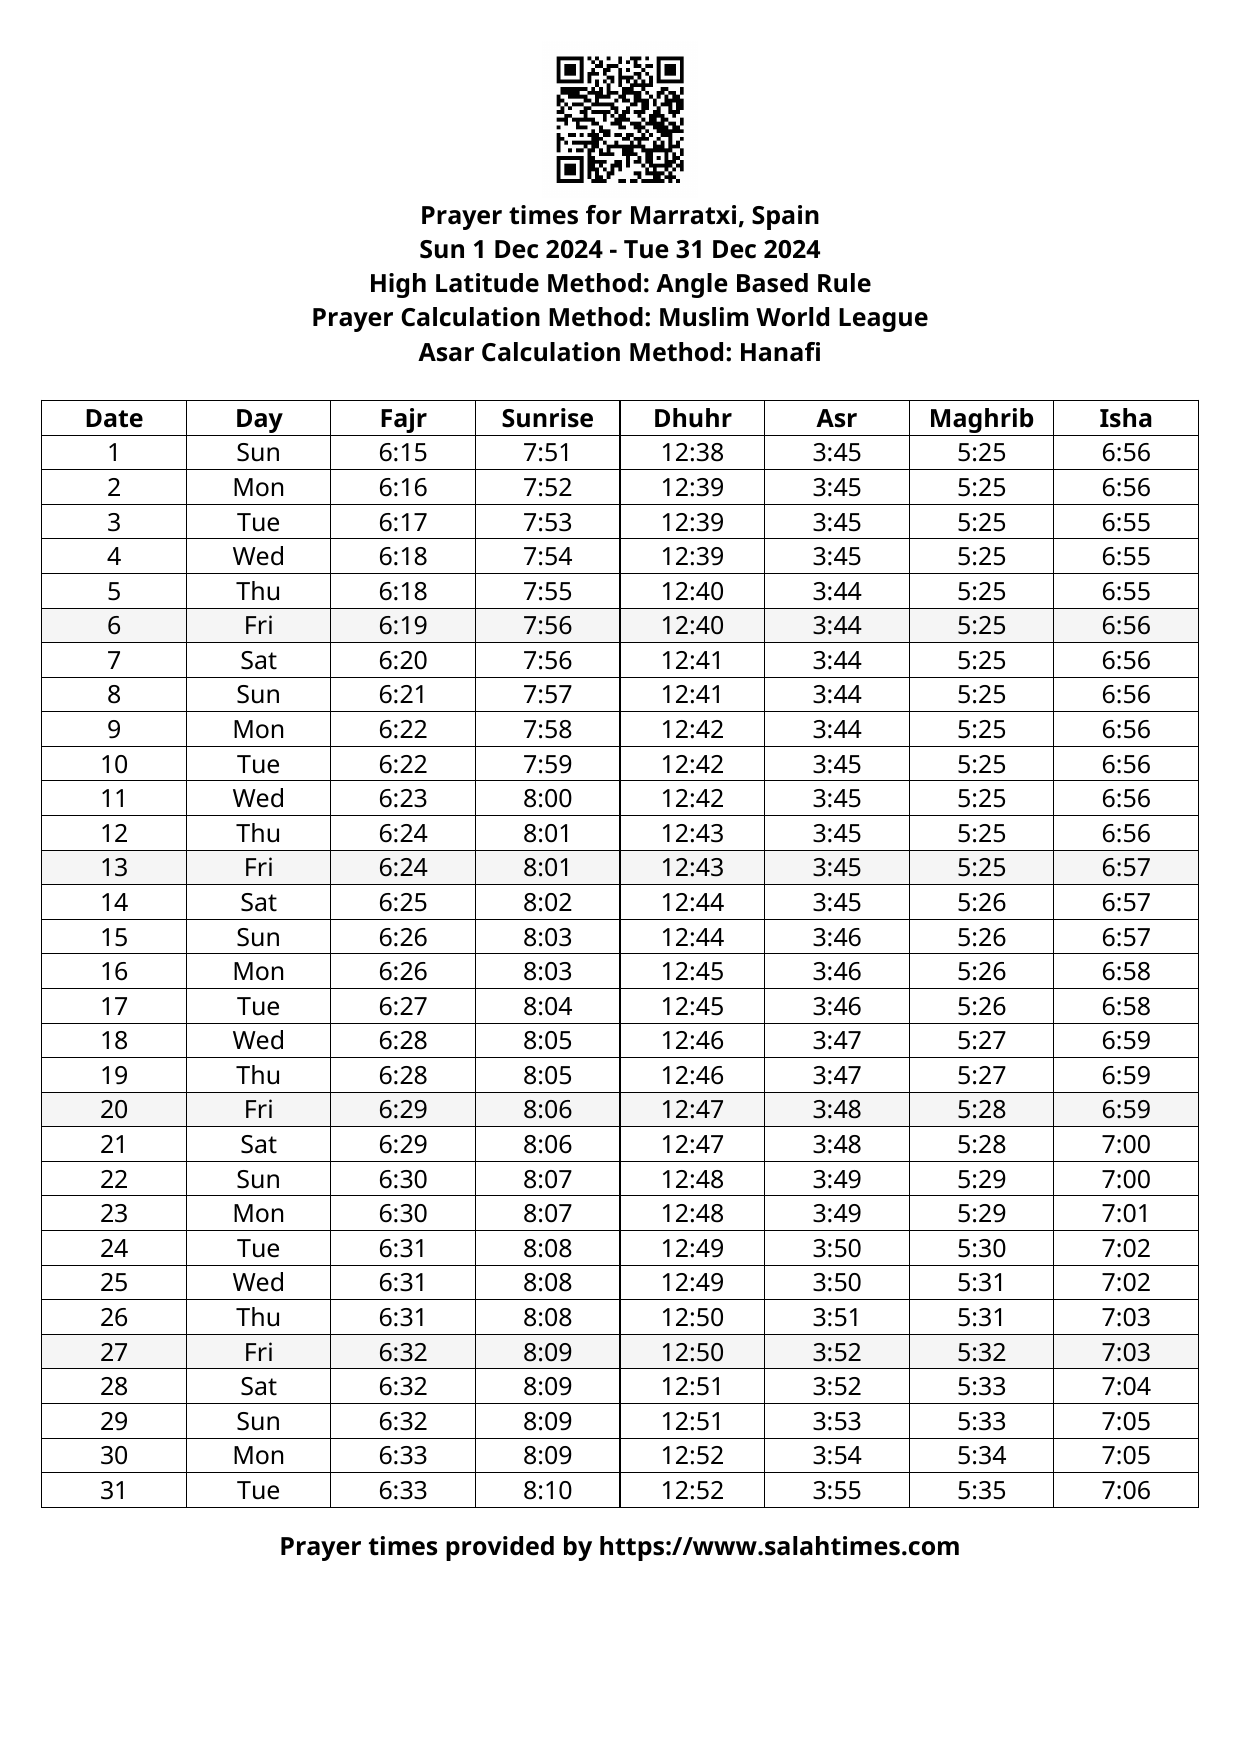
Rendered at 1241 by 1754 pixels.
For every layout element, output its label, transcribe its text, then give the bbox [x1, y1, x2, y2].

table_cell 5:27 [910, 1024, 1053, 1057]
table_cell 22 [42, 1162, 186, 1195]
table_cell 7:52 [476, 470, 619, 504]
table_cell 6:56 [1054, 609, 1198, 642]
table_cell 12:50 [621, 1335, 764, 1368]
table_cell Sun [187, 1162, 330, 1195]
table_cell 6:32 [331, 1335, 475, 1368]
table_cell 7:56 [476, 609, 619, 642]
table_cell 3:49 [765, 1162, 909, 1195]
table_cell Sat [187, 1369, 330, 1403]
table_header Isha [1054, 401, 1198, 434]
table_cell 6:56 [1054, 470, 1198, 504]
table_cell 27 [42, 1335, 186, 1368]
table_cell 6:59 [1054, 1024, 1198, 1057]
table_cell 12:45 [621, 954, 764, 988]
table_cell 3:44 [765, 678, 909, 711]
table_cell 6:18 [331, 539, 475, 573]
table_cell 1 [42, 436, 186, 469]
table_cell 7:00 [1054, 1127, 1198, 1161]
table_header Fajr [331, 401, 475, 434]
table_cell 13 [42, 851, 186, 884]
table_cell 12:39 [621, 470, 764, 504]
table_cell 3:44 [765, 574, 909, 607]
table_cell 5:29 [910, 1196, 1053, 1230]
picture [542, 41, 699, 198]
table_cell 2 [42, 470, 186, 504]
table_cell 6:24 [331, 851, 475, 884]
table_cell 7:58 [476, 712, 619, 746]
table_cell 5:25 [910, 609, 1053, 642]
table_cell 5:25 [910, 851, 1053, 884]
table_cell 3:54 [765, 1439, 909, 1472]
table_cell 6:16 [331, 470, 475, 504]
table_cell 5:26 [910, 954, 1053, 988]
table_cell 6:56 [1054, 781, 1198, 815]
table_header Date [42, 401, 186, 434]
table_cell 6:20 [331, 643, 475, 677]
table_cell 12:46 [621, 1058, 764, 1092]
table_header Day [187, 401, 330, 434]
table_cell Sun [187, 1404, 330, 1437]
table_cell 3:44 [765, 712, 909, 746]
table_cell 5:32 [910, 1335, 1053, 1368]
table_cell 3:44 [765, 609, 909, 642]
table_cell 6:33 [331, 1439, 475, 1472]
table_cell 30 [42, 1439, 186, 1472]
table_cell 8:06 [476, 1093, 619, 1126]
table_cell Wed [187, 539, 330, 573]
table_cell 8:10 [476, 1473, 619, 1507]
table_cell 3:49 [765, 1196, 909, 1230]
table_cell 8:08 [476, 1300, 619, 1334]
table_cell Thu [187, 1300, 330, 1334]
table_cell 7 [42, 643, 186, 677]
table_cell 6:56 [1054, 712, 1198, 746]
table_cell 6:55 [1054, 505, 1198, 538]
table_cell 5:31 [910, 1266, 1053, 1299]
table_cell 5:28 [910, 1093, 1053, 1126]
table_cell 6:58 [1054, 989, 1198, 1022]
table_cell 3:45 [765, 816, 909, 849]
table_cell Sun [187, 920, 330, 953]
table_cell 12:40 [621, 609, 764, 642]
table_cell 8:04 [476, 989, 619, 1022]
table_cell 12:51 [621, 1404, 764, 1437]
table_cell 20 [42, 1093, 186, 1126]
table_cell 6:28 [331, 1058, 475, 1092]
table_cell 12:41 [621, 678, 764, 711]
table_cell 3:50 [765, 1266, 909, 1299]
table_cell Wed [187, 1266, 330, 1299]
table_cell 6:15 [331, 436, 475, 469]
table_cell 11 [42, 781, 186, 815]
text Sun 1 Dec 2024 - Tue 31 Dec 2024 [42, 232, 1198, 266]
table_cell 12:48 [621, 1162, 764, 1195]
text Prayer times for Marratxi, Spain [42, 198, 1198, 232]
table_cell Tue [187, 1231, 330, 1264]
table_cell 12:47 [621, 1127, 764, 1161]
table_cell Mon [187, 1439, 330, 1472]
table_cell 6:56 [1054, 816, 1198, 849]
table_cell 6:32 [331, 1404, 475, 1437]
table_cell 6:55 [1054, 574, 1198, 607]
table_cell 5:35 [910, 1473, 1053, 1507]
table_cell 12:48 [621, 1196, 764, 1230]
table_cell 5:33 [910, 1404, 1053, 1437]
table_cell 5:25 [910, 436, 1053, 469]
table_cell 6:56 [1054, 678, 1198, 711]
table_cell 12:50 [621, 1300, 764, 1334]
table_cell Sat [187, 643, 330, 677]
table_cell 12:38 [621, 436, 764, 469]
table_cell 8 [42, 678, 186, 711]
table_cell 7:51 [476, 436, 619, 469]
table_cell 6:29 [331, 1093, 475, 1126]
table_cell 3:48 [765, 1127, 909, 1161]
table_cell 5:26 [910, 920, 1053, 953]
table_cell 6:59 [1054, 1058, 1198, 1092]
table_cell 5:25 [910, 574, 1053, 607]
table_cell 3:45 [765, 781, 909, 815]
table_cell Mon [187, 1196, 330, 1230]
table_cell 24 [42, 1231, 186, 1264]
table_cell 3:45 [765, 851, 909, 884]
table_cell 5 [42, 574, 186, 607]
text Asar Calculation Method: Hanafi [42, 334, 1198, 368]
table_cell 3:46 [765, 954, 909, 988]
table_cell 7:02 [1054, 1266, 1198, 1299]
table_cell 6:30 [331, 1162, 475, 1195]
table_cell 8:00 [476, 781, 619, 815]
table_cell 7:05 [1054, 1404, 1198, 1437]
table_cell 18 [42, 1024, 186, 1057]
table_cell 6:19 [331, 609, 475, 642]
table_cell 5:25 [910, 678, 1053, 711]
table_cell 8:09 [476, 1369, 619, 1403]
table_cell Tue [187, 505, 330, 538]
table_header Dhuhr [621, 401, 764, 434]
table_cell Wed [187, 1024, 330, 1057]
table_cell Mon [187, 954, 330, 988]
table_cell Sun [187, 678, 330, 711]
table_cell 5:25 [910, 643, 1053, 677]
table_cell 3:53 [765, 1404, 909, 1437]
table_cell 3:45 [765, 885, 909, 919]
table_cell 6:22 [331, 747, 475, 780]
table_cell 28 [42, 1369, 186, 1403]
table_cell 7:55 [476, 574, 619, 607]
table_cell 6:29 [331, 1127, 475, 1161]
table_cell 7:56 [476, 643, 619, 677]
table_cell 12:43 [621, 816, 764, 849]
table_cell 3:46 [765, 920, 909, 953]
table_cell 5:30 [910, 1231, 1053, 1264]
table_header Sunrise [476, 401, 619, 434]
table_cell 5:34 [910, 1439, 1053, 1472]
table_cell 8:05 [476, 1024, 619, 1057]
table_cell 12:42 [621, 712, 764, 746]
text High Latitude Method: Angle Based Rule [42, 266, 1198, 300]
table_cell Mon [187, 712, 330, 746]
table_cell 12:44 [621, 885, 764, 919]
table_cell 8:09 [476, 1439, 619, 1472]
table_cell 6:25 [331, 885, 475, 919]
table_cell 19 [42, 1058, 186, 1092]
table_cell 31 [42, 1473, 186, 1507]
table_cell 5:31 [910, 1300, 1053, 1334]
table_cell 6:58 [1054, 954, 1198, 988]
table_cell 6:31 [331, 1300, 475, 1334]
table_cell 8:07 [476, 1196, 619, 1230]
table_cell 7:05 [1054, 1439, 1198, 1472]
table_cell 6:31 [331, 1266, 475, 1299]
table_cell 12:42 [621, 781, 764, 815]
table_header Maghrib [910, 401, 1053, 434]
table_cell 26 [42, 1300, 186, 1334]
table_cell 14 [42, 885, 186, 919]
table_cell 6:17 [331, 505, 475, 538]
table_cell 12:42 [621, 747, 764, 780]
table_cell 3:47 [765, 1058, 909, 1092]
table_cell 12:39 [621, 539, 764, 573]
table_cell 12:39 [621, 505, 764, 538]
table_cell 3:52 [765, 1369, 909, 1403]
table_cell 3:45 [765, 747, 909, 780]
table_cell 3:45 [765, 505, 909, 538]
table_cell 3:44 [765, 643, 909, 677]
table_cell 7:01 [1054, 1196, 1198, 1230]
table_cell 6:33 [331, 1473, 475, 1507]
table_cell Fri [187, 851, 330, 884]
table_cell 7:06 [1054, 1473, 1198, 1507]
table_cell 6:24 [331, 816, 475, 849]
table_cell 7:53 [476, 505, 619, 538]
table_cell 6:26 [331, 920, 475, 953]
table_cell Tue [187, 989, 330, 1022]
table_cell 5:25 [910, 712, 1053, 746]
table_cell Thu [187, 816, 330, 849]
table_cell 7:00 [1054, 1162, 1198, 1195]
table_cell 6:57 [1054, 920, 1198, 953]
table_cell 6:30 [331, 1196, 475, 1230]
table_cell 5:25 [910, 539, 1053, 573]
table_cell 3:47 [765, 1024, 909, 1057]
table_cell 12:40 [621, 574, 764, 607]
table_cell 6:56 [1054, 747, 1198, 780]
table_cell 3:45 [765, 470, 909, 504]
table_cell 6:23 [331, 781, 475, 815]
table_cell 6:55 [1054, 539, 1198, 573]
table_cell 7:59 [476, 747, 619, 780]
table_cell Fri [187, 1093, 330, 1126]
table_cell 5:28 [910, 1127, 1053, 1161]
table_cell 8:06 [476, 1127, 619, 1161]
table_cell 23 [42, 1196, 186, 1230]
table_cell 8:03 [476, 954, 619, 988]
table_cell 12 [42, 816, 186, 849]
table_cell 5:27 [910, 1058, 1053, 1092]
table_cell 5:29 [910, 1162, 1053, 1195]
table_cell Fri [187, 1335, 330, 1368]
table_cell 6:18 [331, 574, 475, 607]
table_cell 8:09 [476, 1404, 619, 1437]
table_cell 7:03 [1054, 1300, 1198, 1334]
table_cell 6:26 [331, 954, 475, 988]
table_cell 8:05 [476, 1058, 619, 1092]
table_cell 6:57 [1054, 885, 1198, 919]
table_cell 8:01 [476, 816, 619, 849]
table_cell 3:45 [765, 539, 909, 573]
table_cell 8:02 [476, 885, 619, 919]
table_cell 8:09 [476, 1335, 619, 1368]
table_cell 5:25 [910, 816, 1053, 849]
table_cell 7:02 [1054, 1231, 1198, 1264]
text Prayer Calculation Method: Muslim World League [42, 300, 1198, 334]
table_cell 12:49 [621, 1231, 764, 1264]
table_cell 3 [42, 505, 186, 538]
table_cell 8:08 [476, 1266, 619, 1299]
table_cell 6:56 [1054, 436, 1198, 469]
table_cell 6:27 [331, 989, 475, 1022]
table_cell 10 [42, 747, 186, 780]
table_cell 3:50 [765, 1231, 909, 1264]
table_cell 5:25 [910, 505, 1053, 538]
table_cell 5:25 [910, 747, 1053, 780]
table_cell 8:07 [476, 1162, 619, 1195]
table_cell 9 [42, 712, 186, 746]
table_cell Sun [187, 436, 330, 469]
table_cell 3:51 [765, 1300, 909, 1334]
table_cell 6:21 [331, 678, 475, 711]
table_cell 12:51 [621, 1369, 764, 1403]
table_cell 3:48 [765, 1093, 909, 1126]
table_cell 3:45 [765, 436, 909, 469]
table_cell 25 [42, 1266, 186, 1299]
table_header Asr [765, 401, 909, 434]
table_cell 6:28 [331, 1024, 475, 1057]
table_cell 7:57 [476, 678, 619, 711]
table_cell 7:54 [476, 539, 619, 573]
table_cell 6:56 [1054, 643, 1198, 677]
table_cell 4 [42, 539, 186, 573]
table_cell 6:32 [331, 1369, 475, 1403]
table_cell 6 [42, 609, 186, 642]
table_cell Wed [187, 781, 330, 815]
table_cell 29 [42, 1404, 186, 1437]
table_cell Thu [187, 1058, 330, 1092]
table_cell 6:59 [1054, 1093, 1198, 1126]
table_cell 12:47 [621, 1093, 764, 1126]
table_cell 12:45 [621, 989, 764, 1022]
table_cell 12:52 [621, 1473, 764, 1507]
table_cell 5:25 [910, 781, 1053, 815]
table_cell Mon [187, 470, 330, 504]
table_cell 12:41 [621, 643, 764, 677]
table_cell 3:46 [765, 989, 909, 1022]
table_cell 6:31 [331, 1231, 475, 1264]
table_cell 5:25 [910, 470, 1053, 504]
table_cell 12:46 [621, 1024, 764, 1057]
table_cell 8:08 [476, 1231, 619, 1264]
table_cell 17 [42, 989, 186, 1022]
table_cell 8:03 [476, 920, 619, 953]
table_cell 15 [42, 920, 186, 953]
table_cell Sat [187, 885, 330, 919]
text Prayer times provided by https://www.salahtimes.com [42, 1528, 1198, 1563]
table_cell 8:01 [476, 851, 619, 884]
table_cell 12:44 [621, 920, 764, 953]
table_cell 5:26 [910, 989, 1053, 1022]
table_cell 12:49 [621, 1266, 764, 1299]
table_cell 21 [42, 1127, 186, 1161]
table_cell Tue [187, 747, 330, 780]
table_cell 6:22 [331, 712, 475, 746]
table_cell 7:03 [1054, 1335, 1198, 1368]
table_cell Sat [187, 1127, 330, 1161]
table_cell 12:43 [621, 851, 764, 884]
table_cell 3:55 [765, 1473, 909, 1507]
table_cell 7:04 [1054, 1369, 1198, 1403]
table_cell Fri [187, 609, 330, 642]
table_cell 5:26 [910, 885, 1053, 919]
table_cell 6:57 [1054, 851, 1198, 884]
table_cell 5:33 [910, 1369, 1053, 1403]
table_cell 12:52 [621, 1439, 764, 1472]
table_cell Tue [187, 1473, 330, 1507]
table_cell Thu [187, 574, 330, 607]
table_cell 16 [42, 954, 186, 988]
table_cell 3:52 [765, 1335, 909, 1368]
